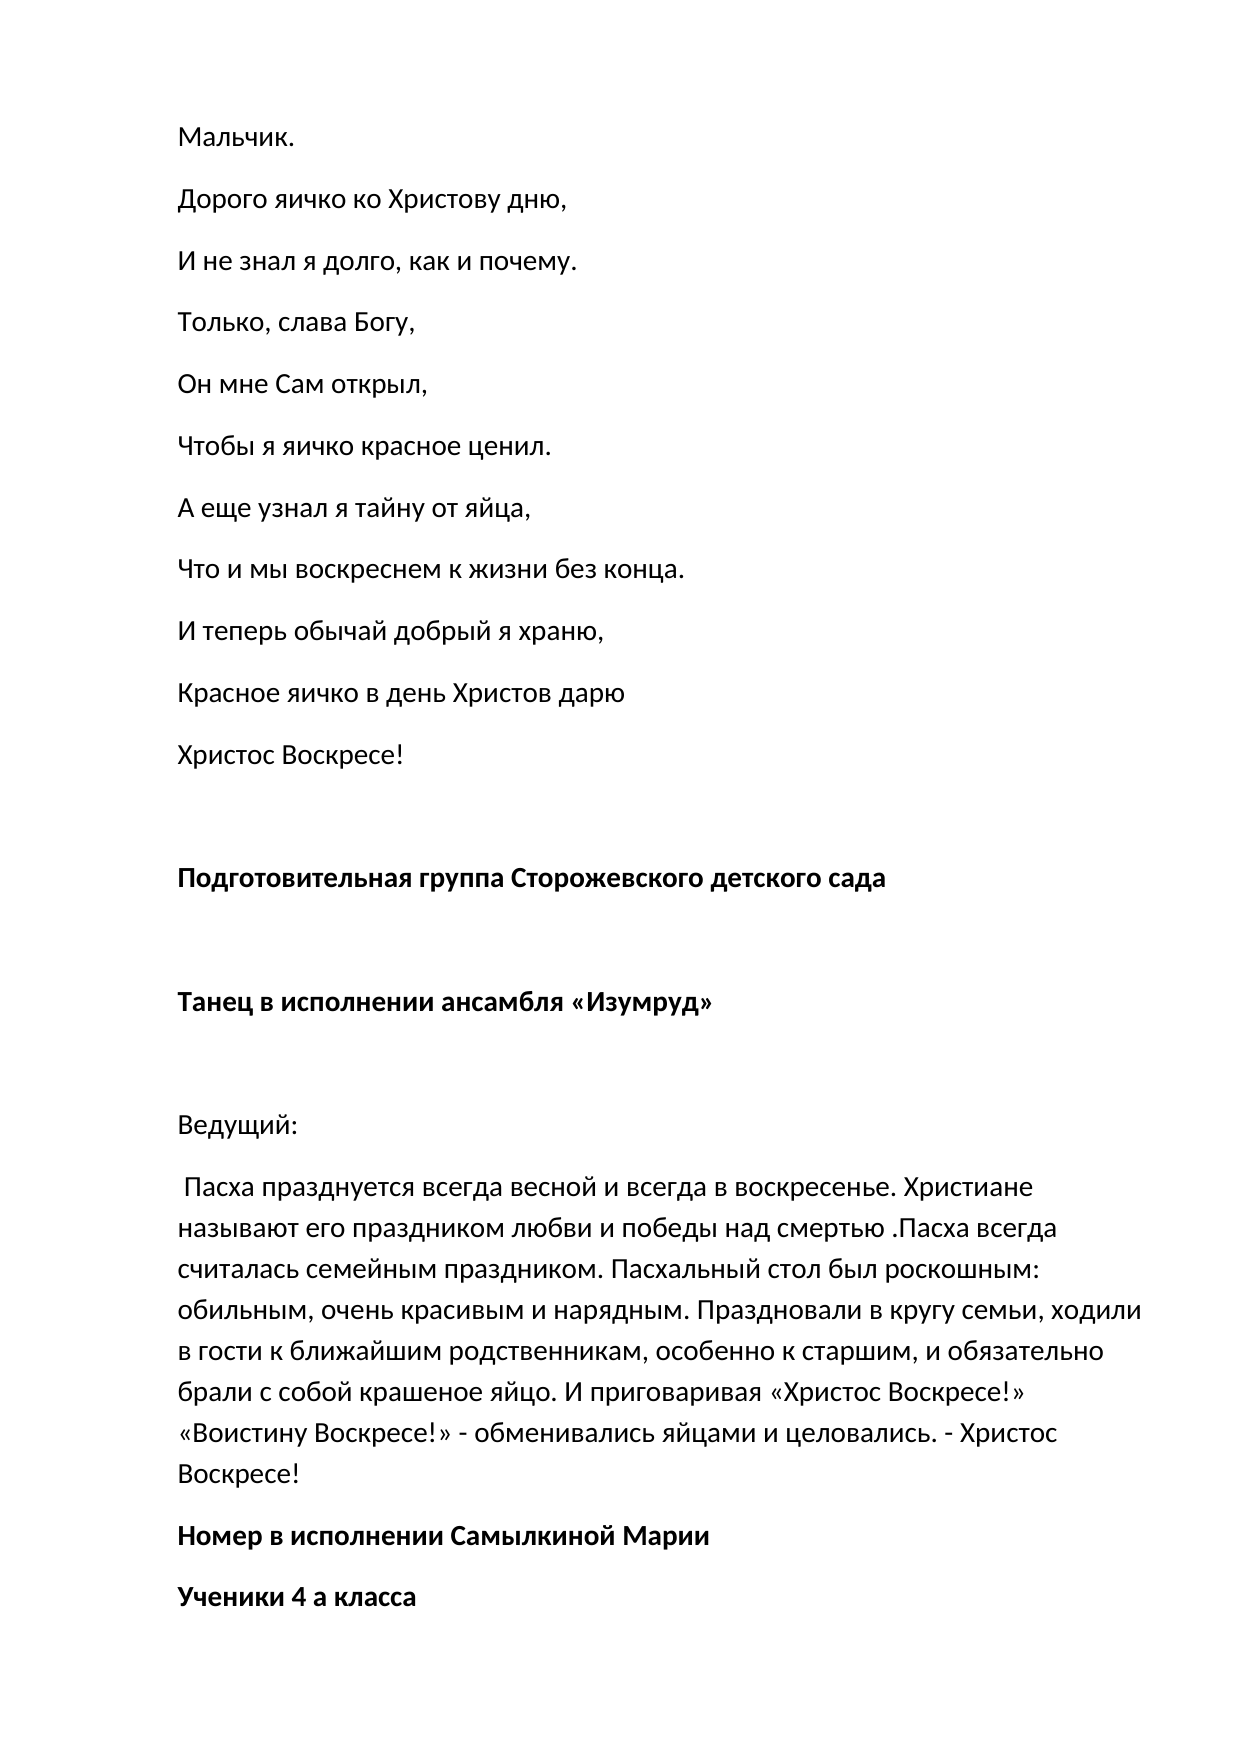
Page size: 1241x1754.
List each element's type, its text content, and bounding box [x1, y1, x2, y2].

text Подготовительная группа Сторожевского детского сада [177, 859, 1152, 895]
text Мальчик. [177, 118, 1152, 154]
text Номер в исполнении Самылкиной Марии [177, 1517, 1152, 1552]
text Дорого яичко ко Христову дню, [177, 180, 1152, 216]
text Ученики 4 а класса [177, 1578, 1152, 1614]
text Ведущий: [177, 1106, 1152, 1142]
text Христос Воскресе! [177, 736, 1152, 771]
text Чтобы я яичко красное ценил. [177, 427, 1152, 463]
text Танец в исполнении ансамбля «Изумруд» [177, 983, 1152, 1018]
text Пасха празднуется всегда весной и всегда в воскресенье. Христиане называют его праздником любви и победы над смертью .Пасха всегда считалась семейным праздником. Пасхальный стол был роскошным: обильным, очень красивым и нарядным. Праздновали в кругу семьи, ходили в гости к ближайшим родственникам, особенно к старшим, и обязательно брали с собой крашеное яйцо. И приговаривая «Христос Воскресе!» «Воистину Воскресе!» - обменивались яйцами и целовались. - Христос Воскресе! [177, 1168, 1152, 1490]
text Красное яичко в день Христов дарю [177, 674, 1152, 710]
text И не знал я долго, как и почему. [177, 242, 1152, 277]
text И теперь обычай добрый я храню, [177, 612, 1152, 648]
text А еще узнал я тайну от яйца, [177, 489, 1152, 524]
text Только, слава Богу, [177, 303, 1152, 339]
text Что и мы воскреснем к жизни без конца. [177, 551, 1152, 586]
text Он мне Сам открыл, [177, 365, 1152, 401]
